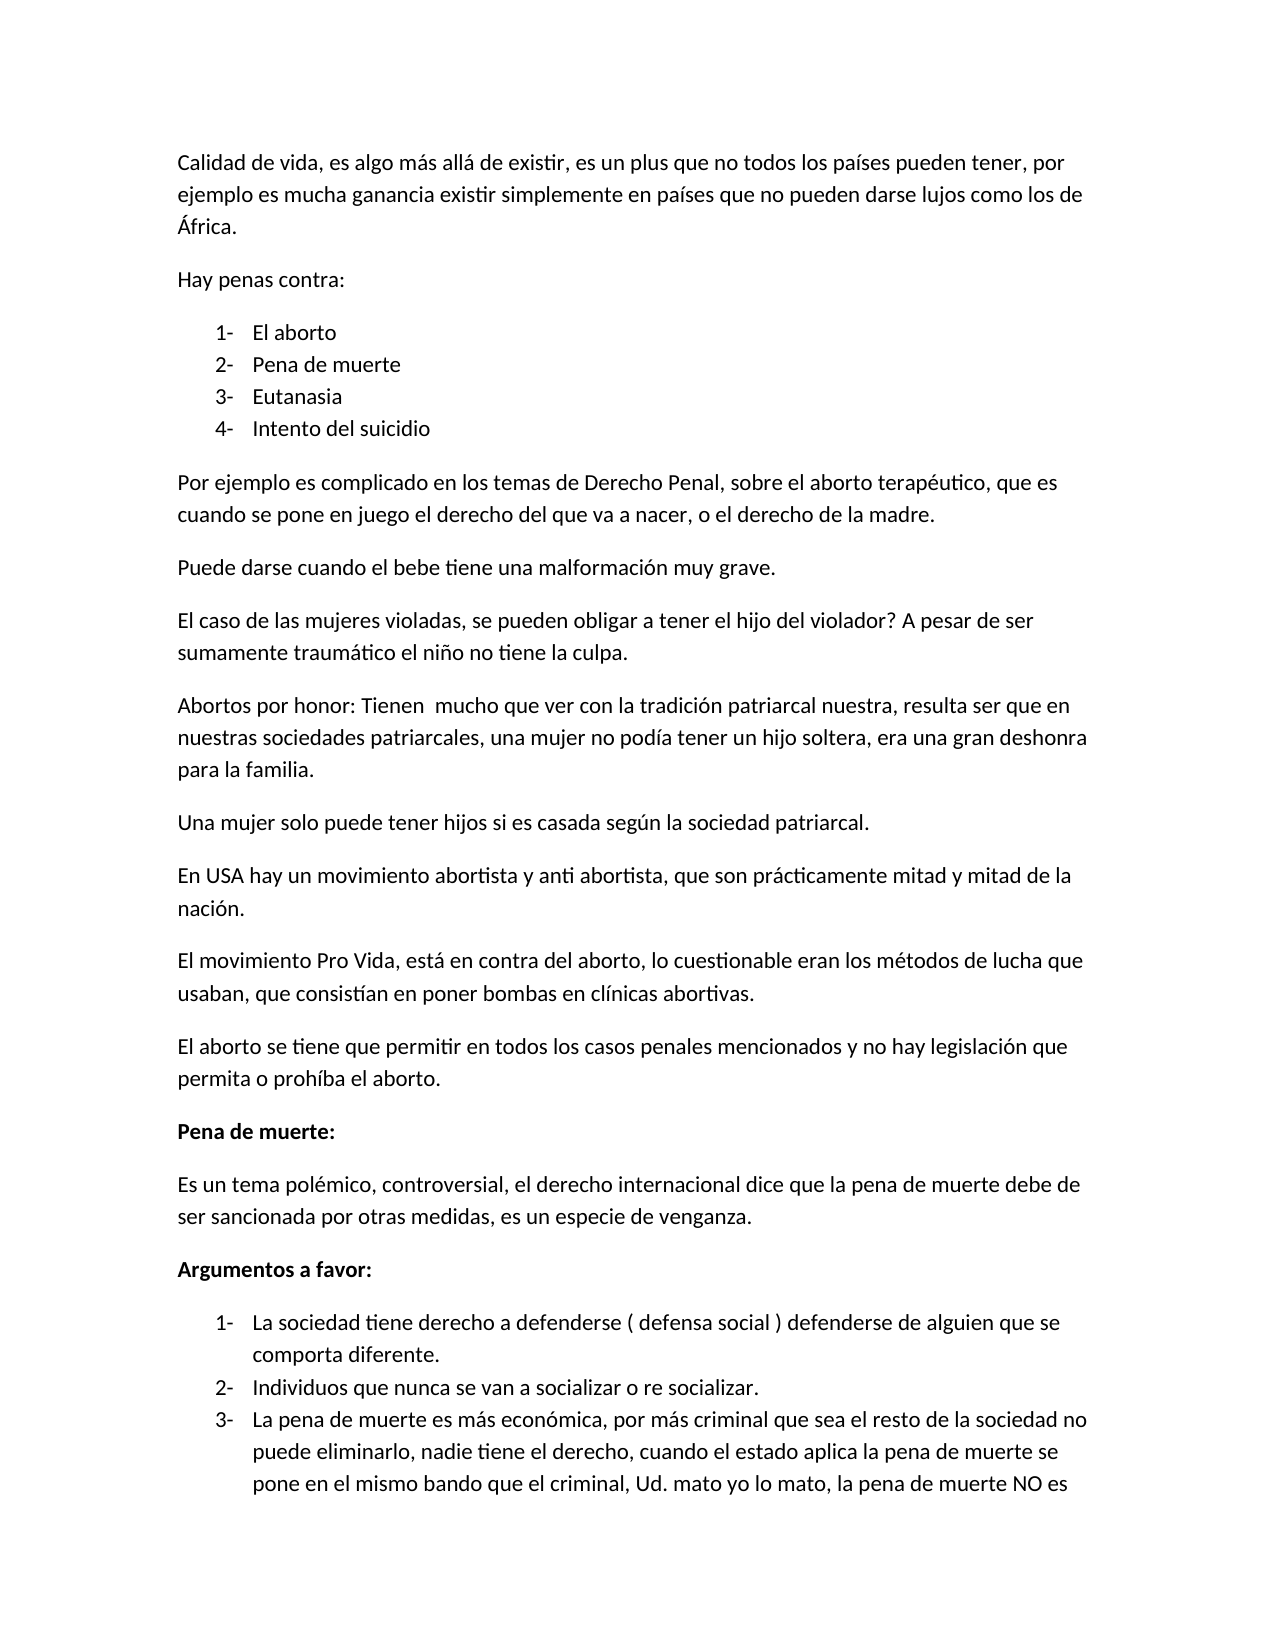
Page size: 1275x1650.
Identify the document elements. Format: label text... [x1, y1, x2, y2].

text Pena de muerte: [177, 1117, 1098, 1145]
list Intento del suicidio [215, 414, 1098, 443]
text Puede darse cuando el bebe tiene una malformación muy grave. [177, 553, 1098, 581]
text Una mujer solo puede tener hijos si es casada según la sociedad patriarcal. [177, 808, 1098, 836]
text El aborto se tiene que permitir en todos los casos penales mencionados y no hay legislación que permita o prohíba el aborto. [177, 1032, 1098, 1092]
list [215, 1405, 1098, 1497]
text El movimiento Pro Vida, está en contra del aborto, lo cuestionable eran los métodos de lucha que usaban, que consistían en poner bombas en clínicas abortivas. [177, 947, 1098, 1007]
text El caso de las mujeres violadas, se pueden obligar a tener el hijo del violador? A pesar de ser sumamente traumático el niño no tiene la culpa. [177, 606, 1098, 666]
list La sociedad tiene derecho a defenderse ( defensa social ) defenderse de alguien que se comporta diferente. [215, 1308, 1098, 1368]
text En USA hay un movimiento abortista y anti abortista, que son prácticamente mitad y mitad de la nación. [177, 861, 1098, 922]
list Individuos que nunca se van a socializar o re socializar. [215, 1373, 1098, 1401]
list Pena de muerte [215, 350, 1098, 378]
list El aborto [215, 318, 1098, 346]
text Por ejemplo es complicado en los temas de Derecho Penal, sobre el aborto terapéutico, que es cuando se pone en juego el derecho del que va a nacer, o el derecho de la madre. [177, 468, 1098, 528]
text Hay penas contra: [177, 265, 1098, 293]
list Eutanasia [215, 382, 1098, 410]
text Abortos por honor: Tienen mucho que ver con la tradición patriarcal nuestra, resulta ser que en nuestras sociedades patriarcales, una mujer no podía tener un hijo soltera, era una gran deshonra para la familia. [177, 691, 1098, 783]
text Es un tema polémico, controversial, el derecho internacional dice que la pena de muerte debe de ser sancionada por otras medidas, es un especie de venganza. [177, 1170, 1098, 1230]
text Calidad de vida, es algo más allá de existir, es un plus que no todos los países pueden tener, por ejemplo es mucha ganancia existir simplemente en países que no pueden darse lujos como los de África. [177, 148, 1098, 240]
text Argumentos a favor: [177, 1255, 1098, 1283]
